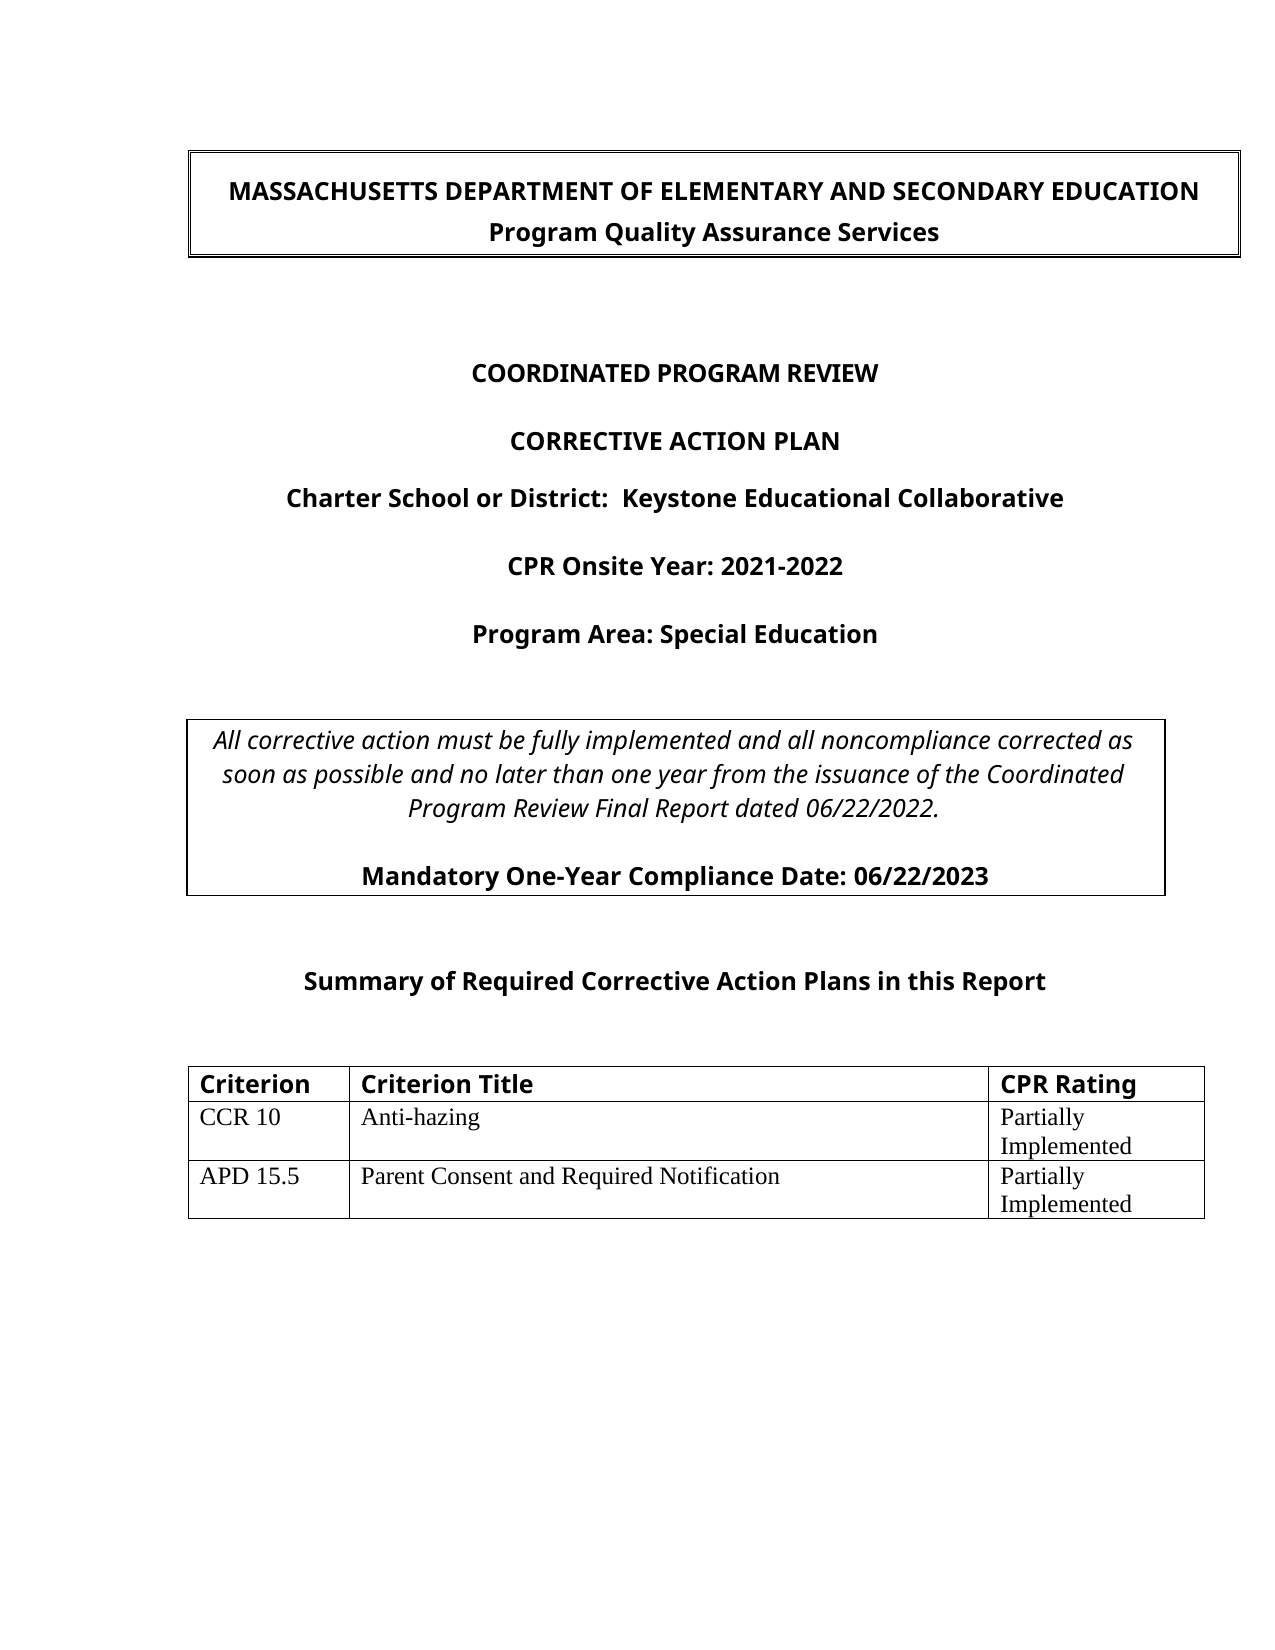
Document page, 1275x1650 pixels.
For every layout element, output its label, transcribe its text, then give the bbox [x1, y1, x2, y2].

text Mandatory One-Year Compliance Date: 06/22/2023 [188, 855, 1164, 895]
table_header MASSACHUSETTS DEPARTMENT OF ELEMENTARY AND SECONDARY EDUCATION Program Quality Assurance Services [191, 153, 1238, 254]
text All corrective action must be fully implemented and all noncompliance corrected as soon as possible and no later than one year from the issuance of the Coordinated Program Review Final Report dated 06/22/2022. [188, 720, 1164, 824]
title Charter School or District: Keystone Educational Collaborative [187, 481, 1162, 515]
subtitle COORDINATED PROGRAM REVIEW [187, 356, 1162, 390]
table_header Criterion [189, 1067, 349, 1101]
table_cell Parent Consent and Required Notification [350, 1161, 988, 1218]
table_header CPR Rating [989, 1067, 1204, 1101]
title CPR Onsite Year: 2021-2022 [187, 549, 1162, 583]
table_cell CCR 10 [189, 1102, 349, 1160]
table_cell Partially Implemented [989, 1102, 1204, 1160]
table_cell Partially Implemented [989, 1161, 1204, 1218]
text Summary of Required Corrective Action Plans in this Report [187, 964, 1162, 998]
title Program Area: Special Education [187, 617, 1162, 651]
table_cell APD 15.5 [189, 1161, 349, 1218]
table_header Criterion Title [350, 1067, 988, 1101]
table_cell Anti-hazing [350, 1102, 988, 1160]
subtitle CORRECTIVE ACTION PLAN [187, 424, 1162, 458]
